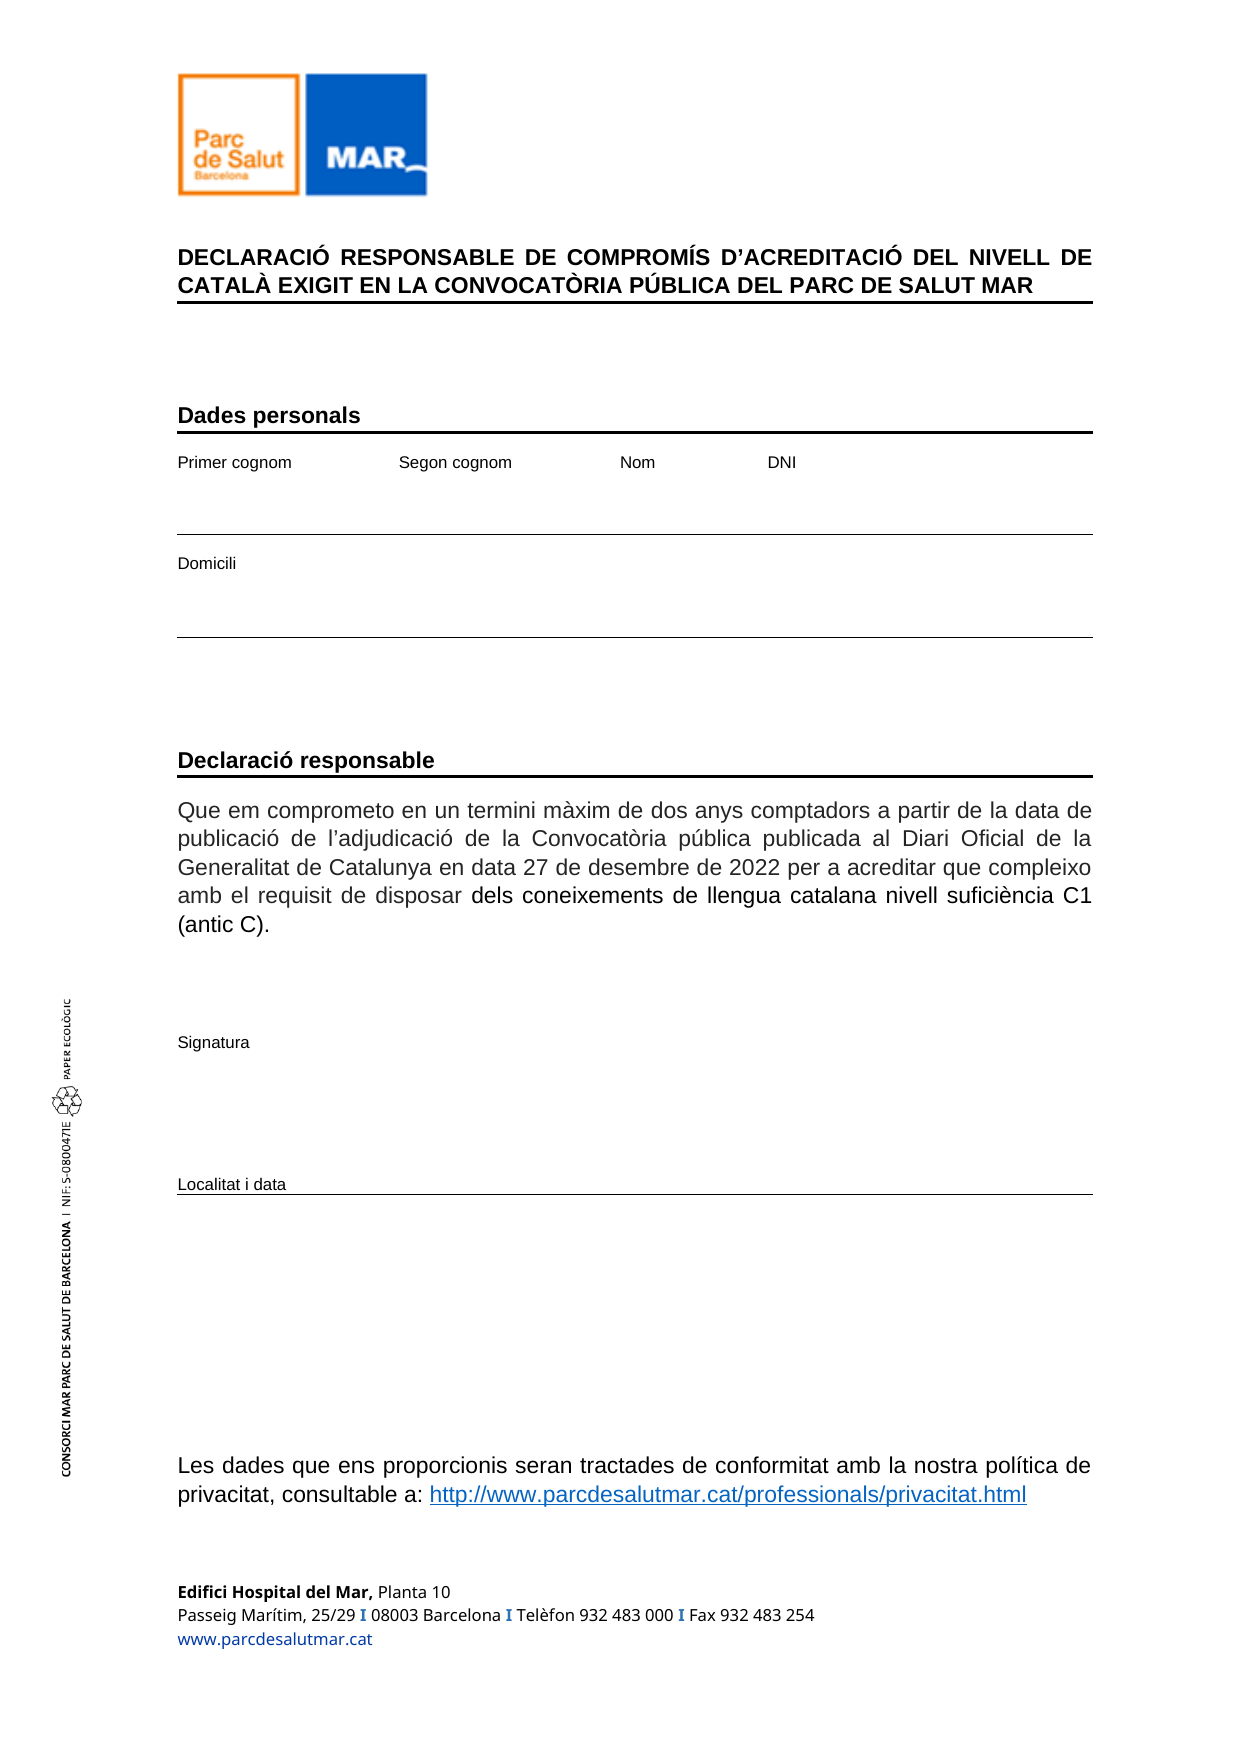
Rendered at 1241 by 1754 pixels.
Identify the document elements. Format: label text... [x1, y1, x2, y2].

text DECLARACIÓ RESPONSABLE DE COMPROMÍS D’ACREDITACIÓ DEL NIVELL DE CATALÀ EXIGIT EN LA CONVOCATÒRIA PÚBLICA DEL PARC DE SALUT MAR [177, 244, 1093, 301]
text Declaració responsable [177, 747, 1093, 775]
text Que em comprometo en un termini màxim de dos anys comptadors a partir de la data de publicació de l’adjudicació de la Convocatòria pública publicada al Diari Oficial de la Generalitat de Catalunya en data 27 de desembre de 2022 per a acreditar que compleixo amb el requisit de disposar dels coneixements de llengua catalana nivell suficiència C1 (antic C). [177, 880, 1093, 937]
text Domicili [177, 554, 1093, 587]
picture [49, 995, 82, 1479]
text Dades personals [177, 402, 1093, 431]
picture [177, 73, 431, 199]
text Signatura [177, 1033, 1093, 1067]
text Les dades que ens proporcionis seran tractades de conformitat amb la nostra política de privacitat, consultable a: http://www.parcdesalutmar.cat/professionals/privacitat.html [177, 1452, 1093, 1507]
text Localitat i data [177, 1161, 1093, 1194]
text Primer cognom Segon cognom Nom DNI [177, 453, 1093, 486]
